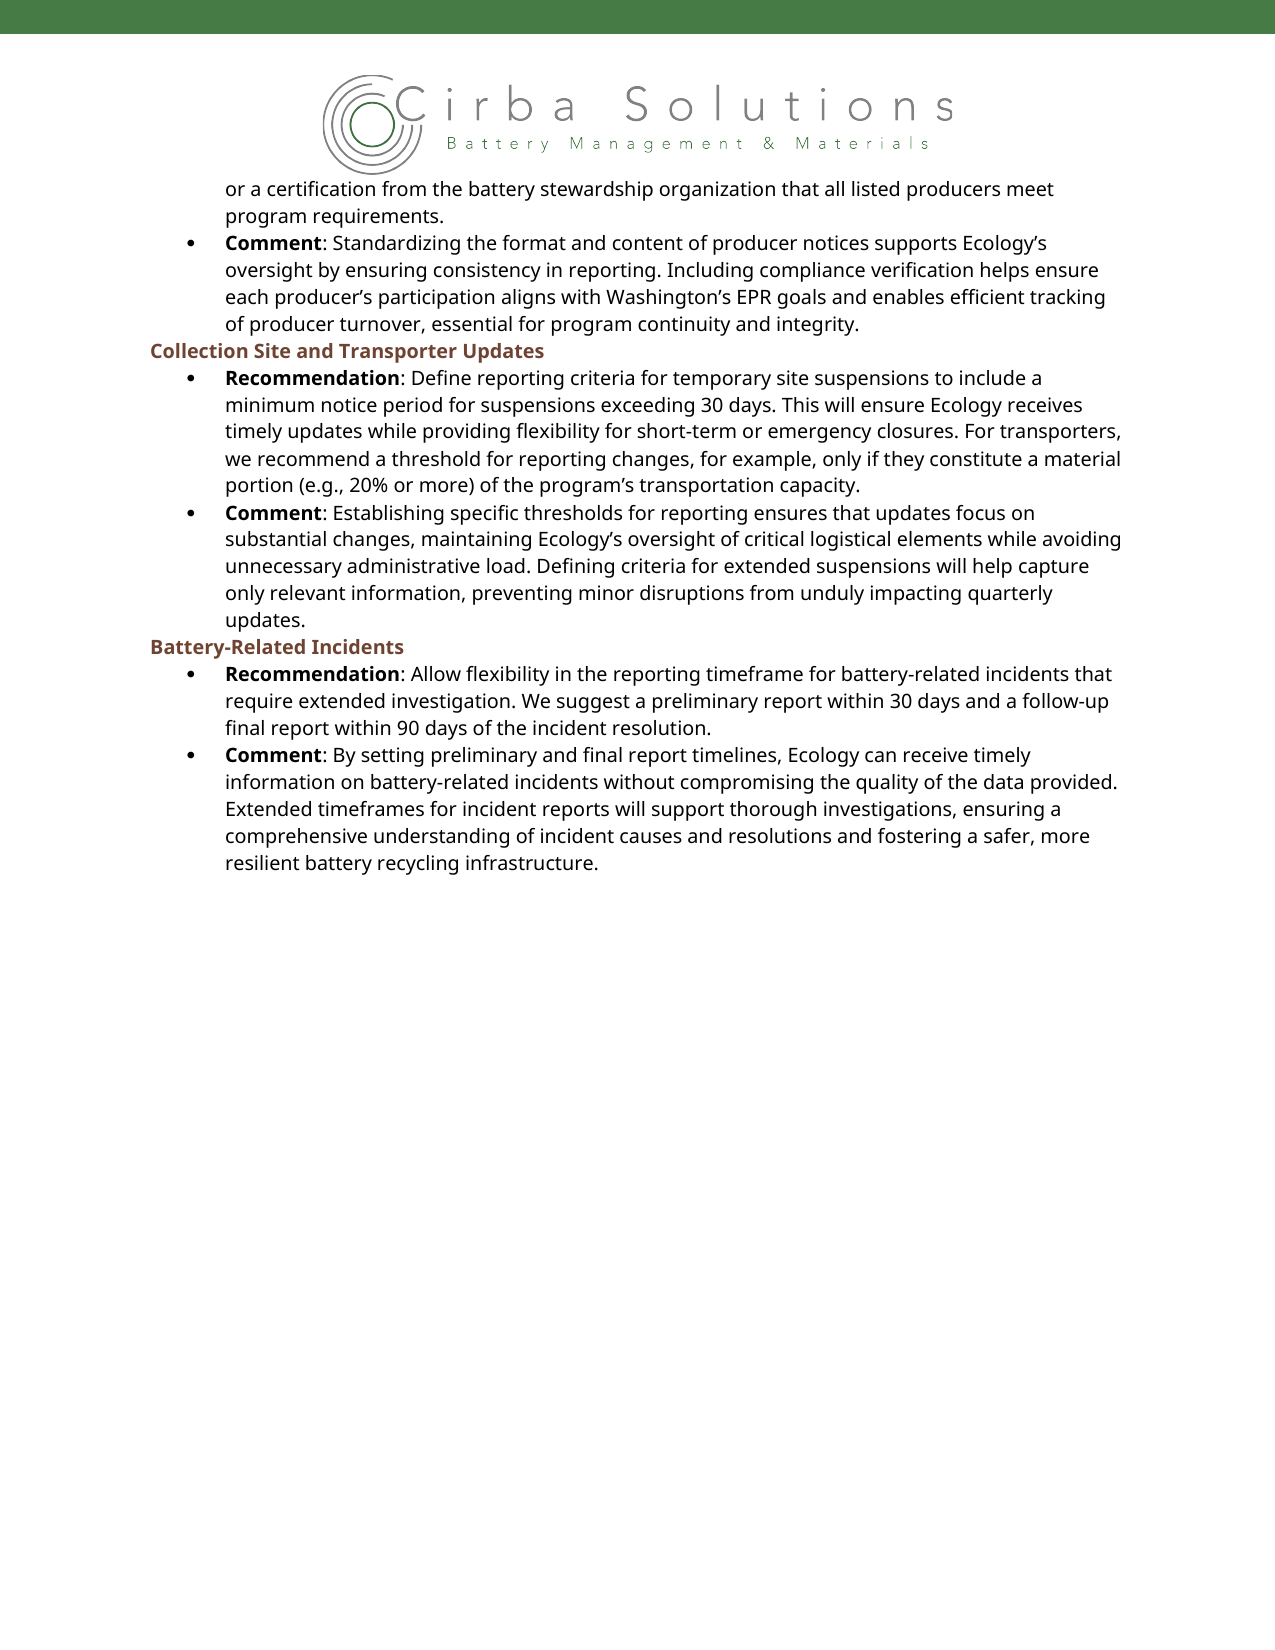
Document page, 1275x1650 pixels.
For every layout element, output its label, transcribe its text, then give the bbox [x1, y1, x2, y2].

list Recommendation: Define reporting criteria for temporary site suspensions to include a minimum notice period for suspensions exceeding 30 days. This will ensure Ecology receives timely updates while providing flexibility for short-term or emergency closures. For transporters, we recommend a threshold for reporting changes, for example, only if they constitute a material portion (e.g., 20% or more) of the program’s transportation capacity. [187, 364, 1125, 499]
text Battery-Related Incidents [150, 634, 1125, 661]
list Comment: Standardizing the format and content of producer notices supports Ecology’s oversight by ensuring consistency in reporting. Including compliance verification helps ensure each producer’s participation aligns with Washington’s EPR goals and enables efficient tracking of producer turnover, essential for program continuity and integrity. [187, 229, 1125, 337]
picture [322, 75, 953, 175]
list Comment: By setting preliminary and final report timelines, Ecology can receive timely information on battery-related incidents without compromising the quality of the data provided. Extended timeframes for incident reports will support thorough investigations, ensuring a comprehensive understanding of incident causes and resolutions and fostering a safer, more resilient battery recycling infrastructure. [187, 742, 1125, 876]
list Comment: Establishing specific thresholds for reporting ensures that updates focus on substantial changes, maintaining Ecology’s oversight of critical logistical elements while avoiding unnecessary administrative load. Defining criteria for extended suspensions will help capture only relevant information, preventing minor disruptions from unduly impacting quarterly updates. [187, 499, 1125, 634]
list Recommendation: Allow flexibility in the reporting timeframe for battery-related incidents that require extended investigation. We suggest a preliminary report within 30 days and a follow-up final report within 90 days of the incident resolution. [187, 661, 1125, 742]
text Collection Site and Transporter Updates [150, 337, 1125, 364]
